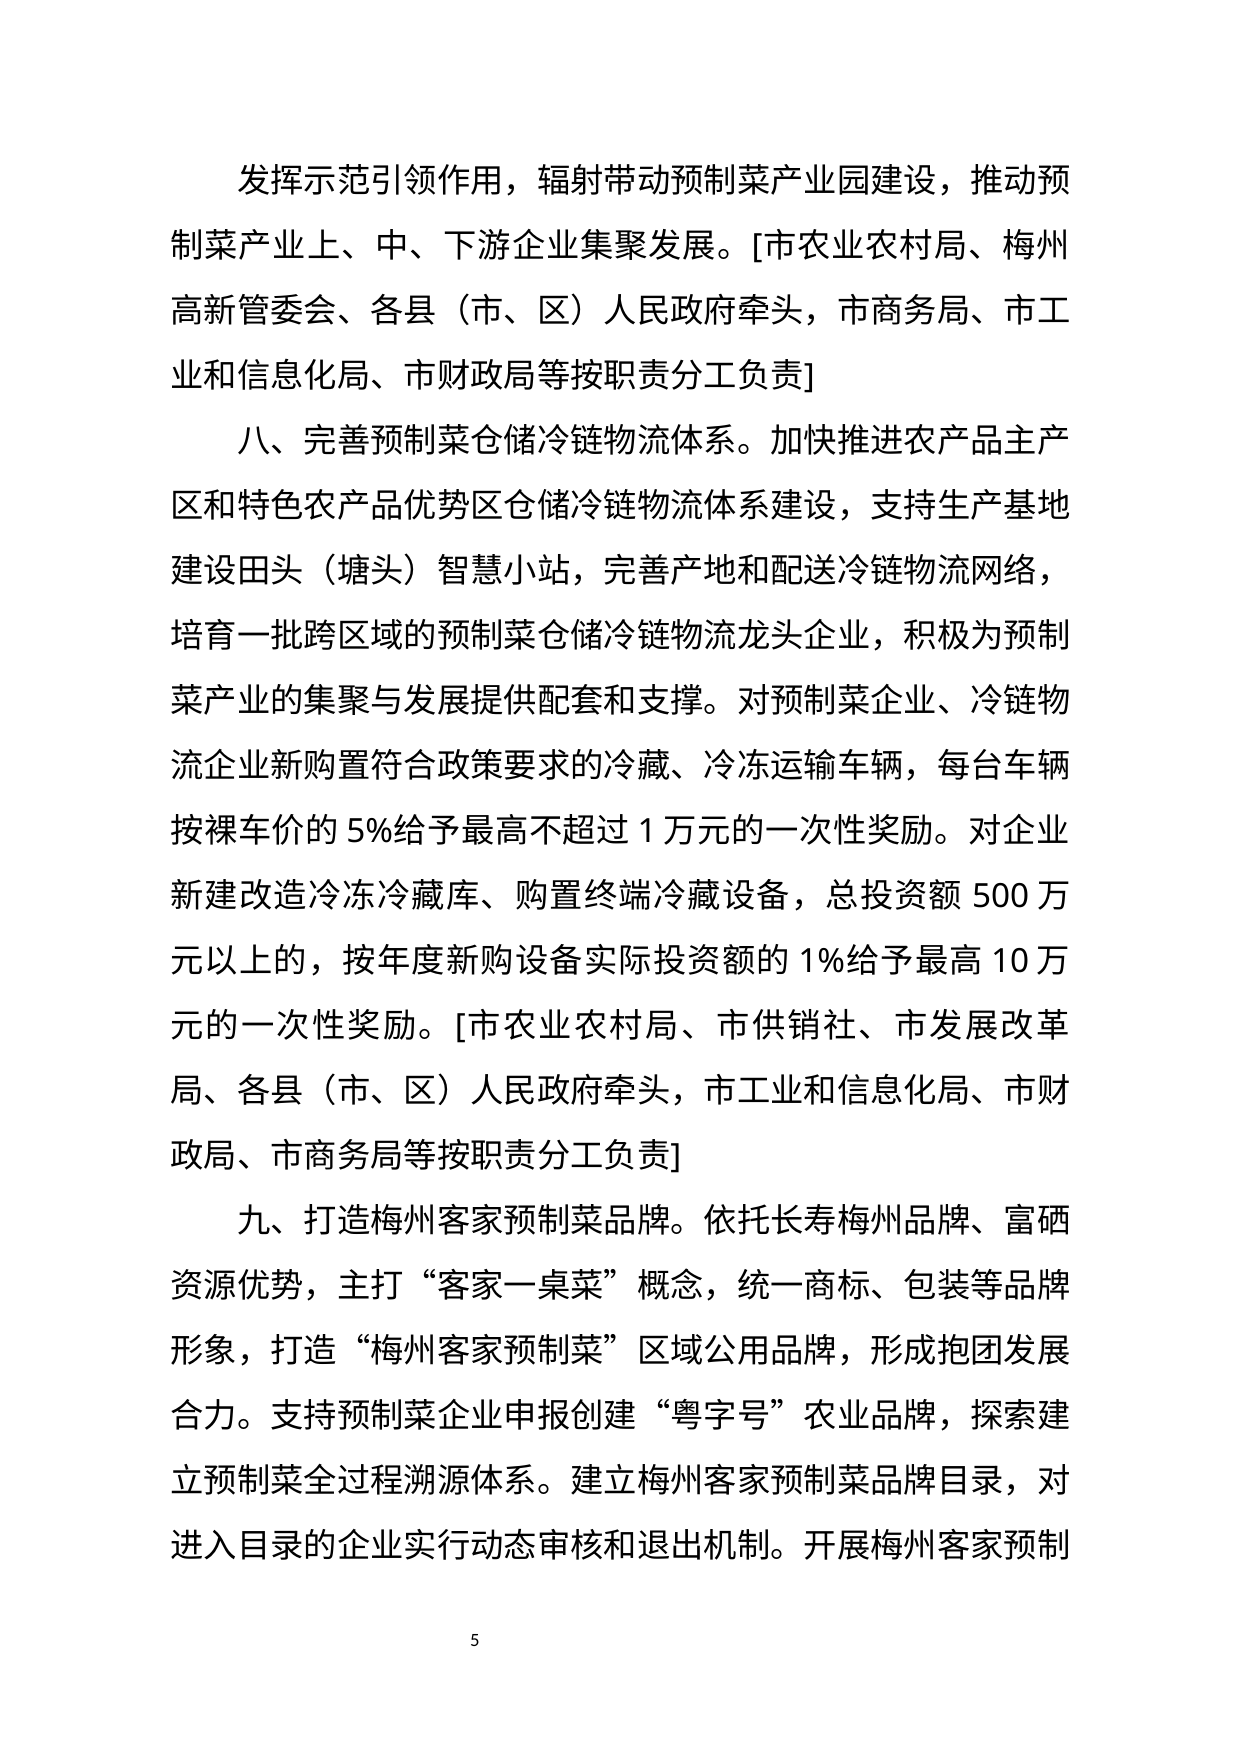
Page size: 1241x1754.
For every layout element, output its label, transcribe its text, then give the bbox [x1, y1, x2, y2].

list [170, 1186, 1070, 1576]
list 八、完善预制菜仓储冷链物流体系。加快推进农产品主产区和特色农产品优势区仓储冷链物流体系建设，支持生产基地建设田头（塘头）智慧小站，完善产地和配送冷链物流网络，培育一批跨区域的预制菜仓储冷链物流龙头企业，积极为预制菜产业的集聚与发展提供配套和支撑。对预制菜企业、冷链物流企业新购置符合政策要求的冷藏、冷冻运输车辆，每台车辆按裸车价的5%给予最高不超过1万元的一次性奖励。对企业新建改造冷冻冷藏库、购置终端冷藏设备，总投资额500万元以上的，按年度新购设备实际投资额的1%给予最高10万元的一次性奖励。[市农业农村局、市供销社、市发展改革局、各县（市、区）人民政府牵头，市工业和信息化局、市财政局、市商务局等按职责分工负责] [170, 406, 1070, 1186]
list 发挥示范引领作用，辐射带动预制菜产业园建设，推动预制菜产业上、中、下游企业集聚发展。[市农业农村局、梅州高新管委会、各县（市、区）人民政府牵头，市商务局、市工业和信息化局、市财政局等按职责分工负责] [170, 146, 1070, 406]
